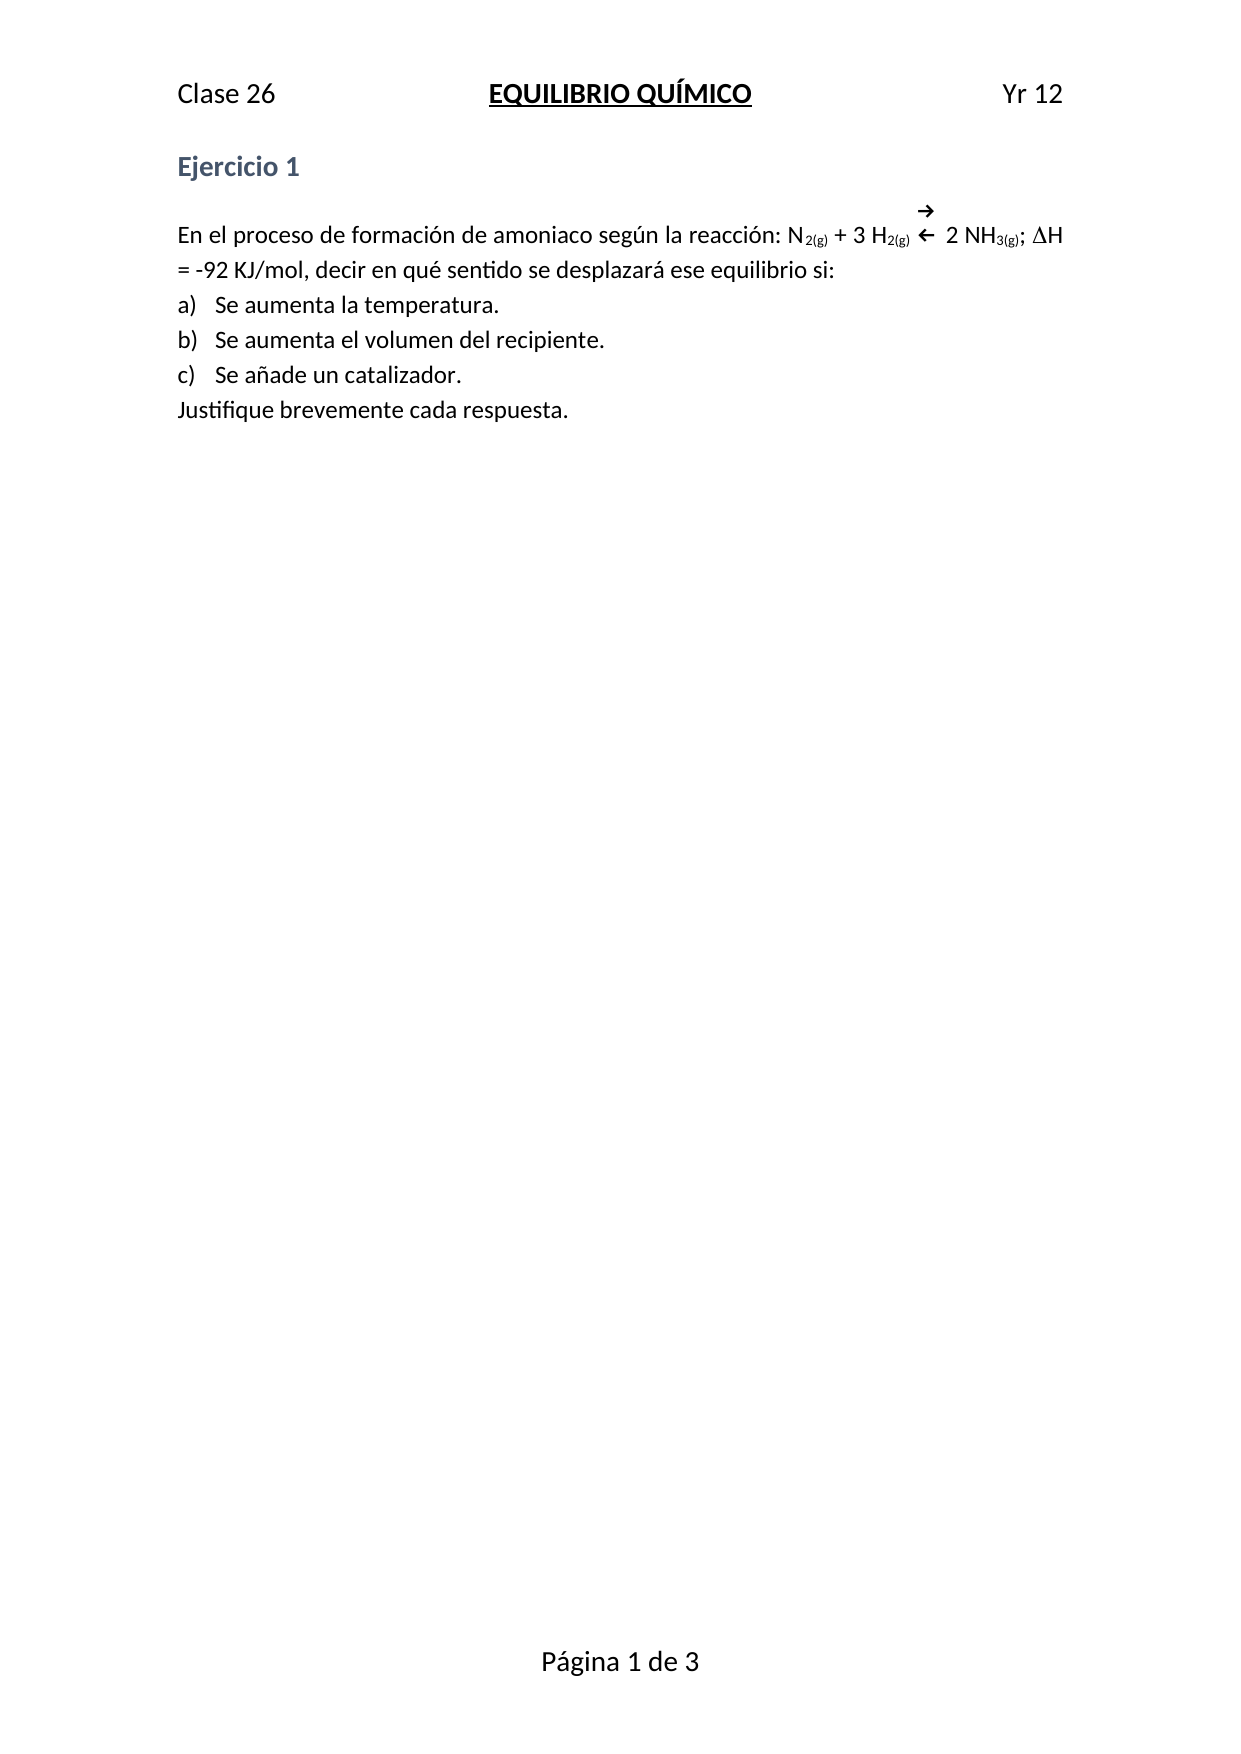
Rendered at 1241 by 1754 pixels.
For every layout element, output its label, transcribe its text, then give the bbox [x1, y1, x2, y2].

list Se aumenta la temperatura. [177, 289, 1063, 319]
text Justifique brevemente cada respuesta. [177, 394, 1063, 424]
text En el proceso de formación de amoniaco según la reacción: N2(g) + 3 H2(g) 2 NH3(g); H = -92 KJ/mol, decir en qué sentido se desplazará ese equilibrio si: [177, 204, 1063, 284]
list Se aumenta el volumen del recipiente. [177, 324, 1063, 354]
text Ejercicio 1 [177, 148, 1063, 183]
list Se añade un catalizador. [177, 359, 1063, 389]
